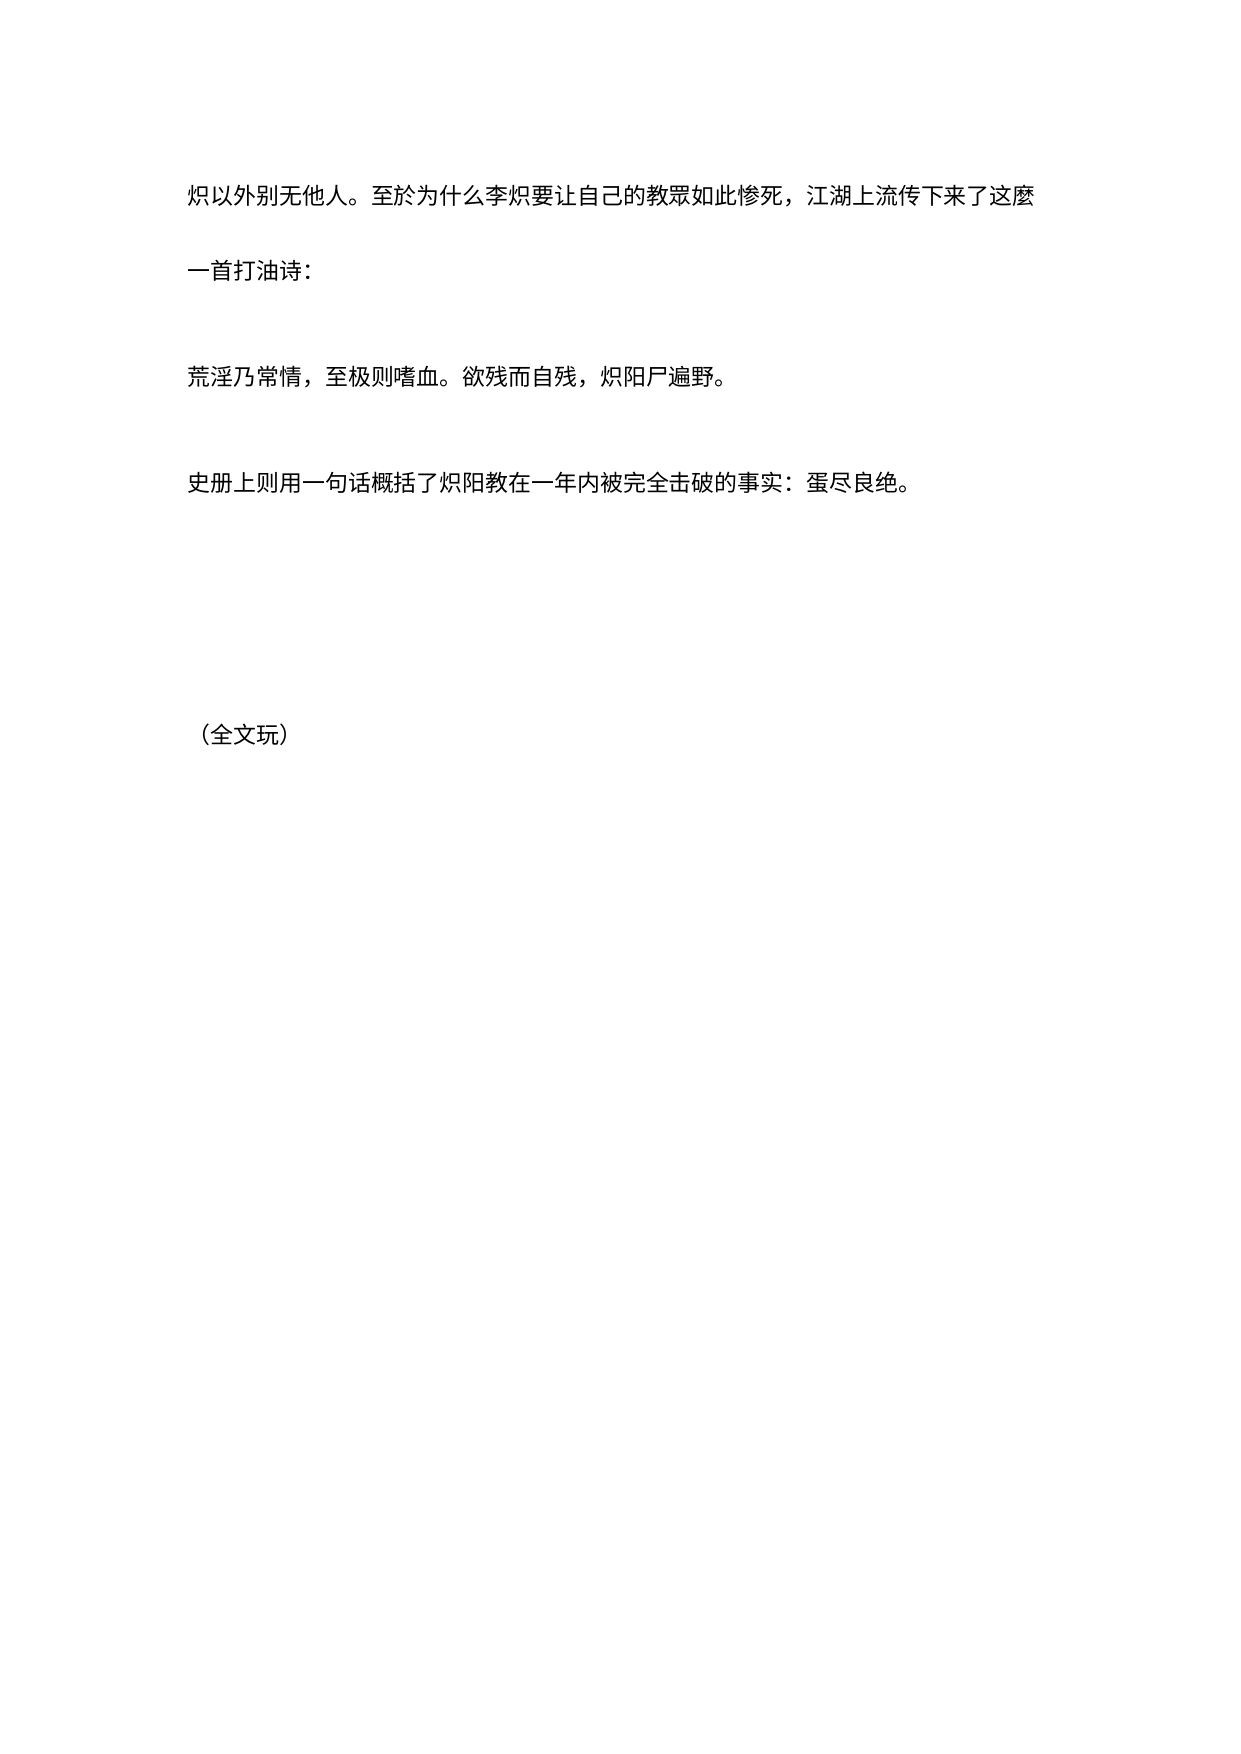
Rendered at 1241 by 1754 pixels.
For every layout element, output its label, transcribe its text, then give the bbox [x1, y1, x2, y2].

text （全文玩） [187, 701, 1053, 766]
text 史册上则用一句话概括了炽阳教在一年内被完全击破的事实：蛋尽良绝。 [187, 449, 1053, 514]
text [187, 162, 1053, 302]
text 荒淫乃常情，至极则嗜血。欲残而自残，炽阳尸遍野。 [187, 343, 1053, 408]
